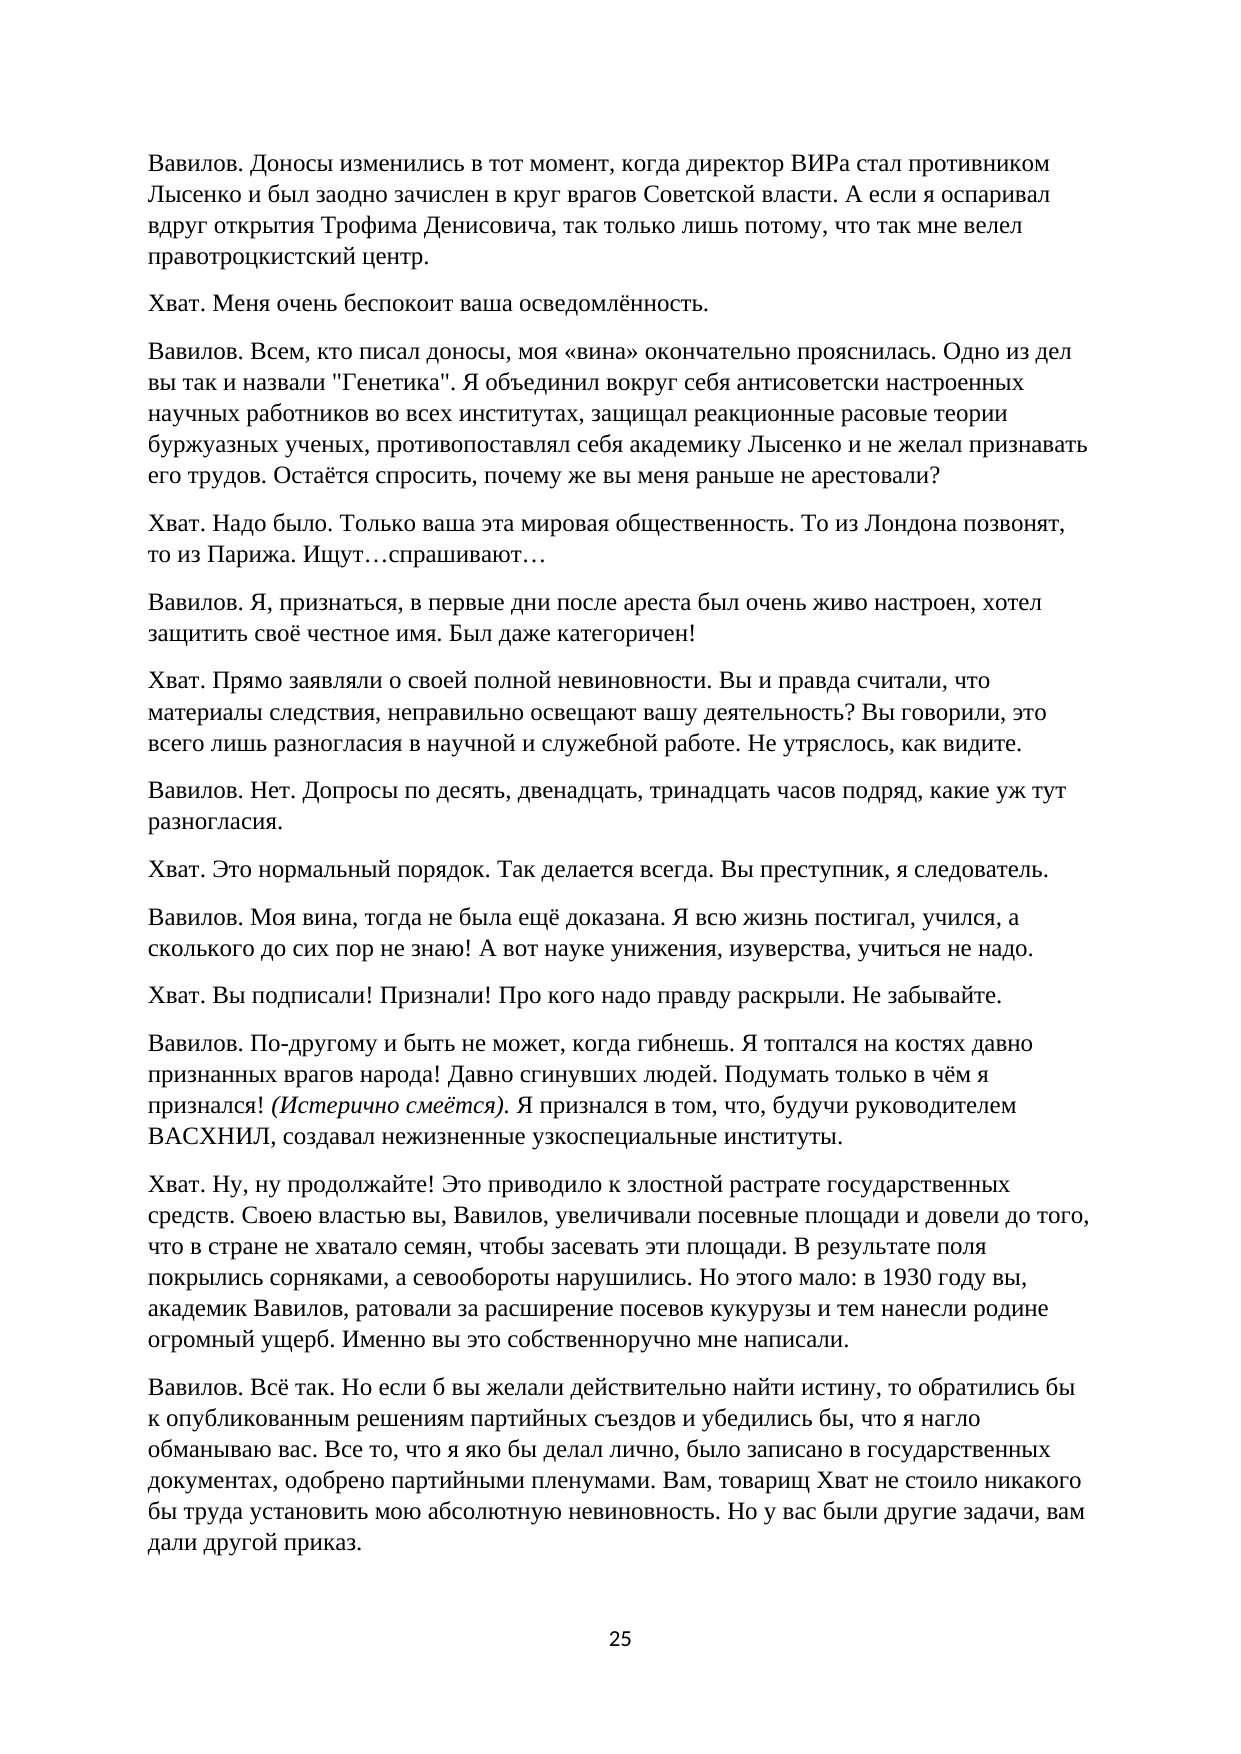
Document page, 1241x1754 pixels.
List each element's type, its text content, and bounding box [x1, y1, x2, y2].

text Хват. Прямо заявляли о своей полной невиновности. Вы и правда считали, что материалы следствия, неправильно освещают вашу деятельность? Вы говорили, это всего лишь разногласия в научной и служебной работе. Не утряслось, как видите. [148, 666, 1093, 756]
text Хват. Меня очень беспокоит ваша осведомлённость. [148, 288, 1093, 317]
text Вавилов. Доносы изменились в тот момент, когда директор ВИРа стал противником Лысенко и был заодно зачислен в круг врагов Советской власти. А если я оспаривал вдруг открытия Трофима Денисовича, так только лишь потому, что так мне велел правотроцкистский центр. [148, 148, 1093, 269]
text Вавилов. Моя вина, тогда не была ещё доказана. Я всю жизнь постигал, учился, а сколького до сих пор не знаю! А вот науке унижения, изуверства, учиться не надо. [148, 902, 1093, 962]
text Хват. Вы подписали! Признали! Про кого надо правду раскрыли. Не забывайте. [148, 981, 1093, 1009]
text Хват. Надо было. Только ваша эта мировая общественность. То из Лондона позвонят, то из Парижа. Ищут…спрашивают… [148, 508, 1093, 568]
text Хват. Ну, ну продолжайте! Это приводило к злостной растрате государственных средств. Своею властью вы, Вавилов, увеличивали посевные площади и довели до того, что в стране не хватало семян, чтобы засевать эти площади. В результате поля покрылись сорняками, а севообороты нарушились. Но этого мало: в 1930 году вы, академик Вавилов, ратовали за расширение посевов кукурузы и тем нанесли родине огромный ущерб. Именно вы это собственноручно мне написали. [148, 1169, 1093, 1353]
text Вавилов. По-другому и быть не может, когда гибнешь. Я топтался на костях давно признанных врагов народа! Давно сгинувших людей. Подумать только в чём я признался! (Истерично смеётся). Я признался в том, что, будучи руководителем ВАСХНИЛ, создавал нежизненные узкоспециальные институты. [148, 1028, 1093, 1150]
text Вавилов. Я, признаться, в первые дни после ареста был очень живо настроен, хотел защитить своё честное имя. Был даже категоричен! [148, 587, 1093, 647]
text Вавилов. Нет. Допросы по десять, двенадцать, тринадцать часов подряд, какие уж тут разногласия. [148, 775, 1093, 835]
text Хват. Это нормальный порядок. Так делается всегда. Вы преступник, я следователь. [148, 854, 1093, 883]
text Вавилов. Всё так. Но если б вы желали действительно найти истину, то обратились бы к опубликованным решениям партийных съездов и убедились бы, что я нагло обманываю вас. Все то, что я яко бы делал лично, было записано в государственных документах, одобрено партийными пленумами. Вам, товарищ Хват не стоило никакого бы труда установить мою абсолютную невиновность. Но у вас были другие задачи, вам дали другой приказ. [148, 1372, 1093, 1556]
text Вавилов. Всем, кто писал доносы, моя «вина» окончательно прояснилась. Одно из дел вы так и назвали "Генетика". Я объединил вокруг себя антисоветски настроенных научных работников во всех институтах, защищал реакционные расовые теории буржуазных ученых, противопоставлял себя академику Лысенко и не желал признавать его трудов. Остаётся спросить, почему же вы меня раньше не арестовали? [148, 336, 1093, 489]
